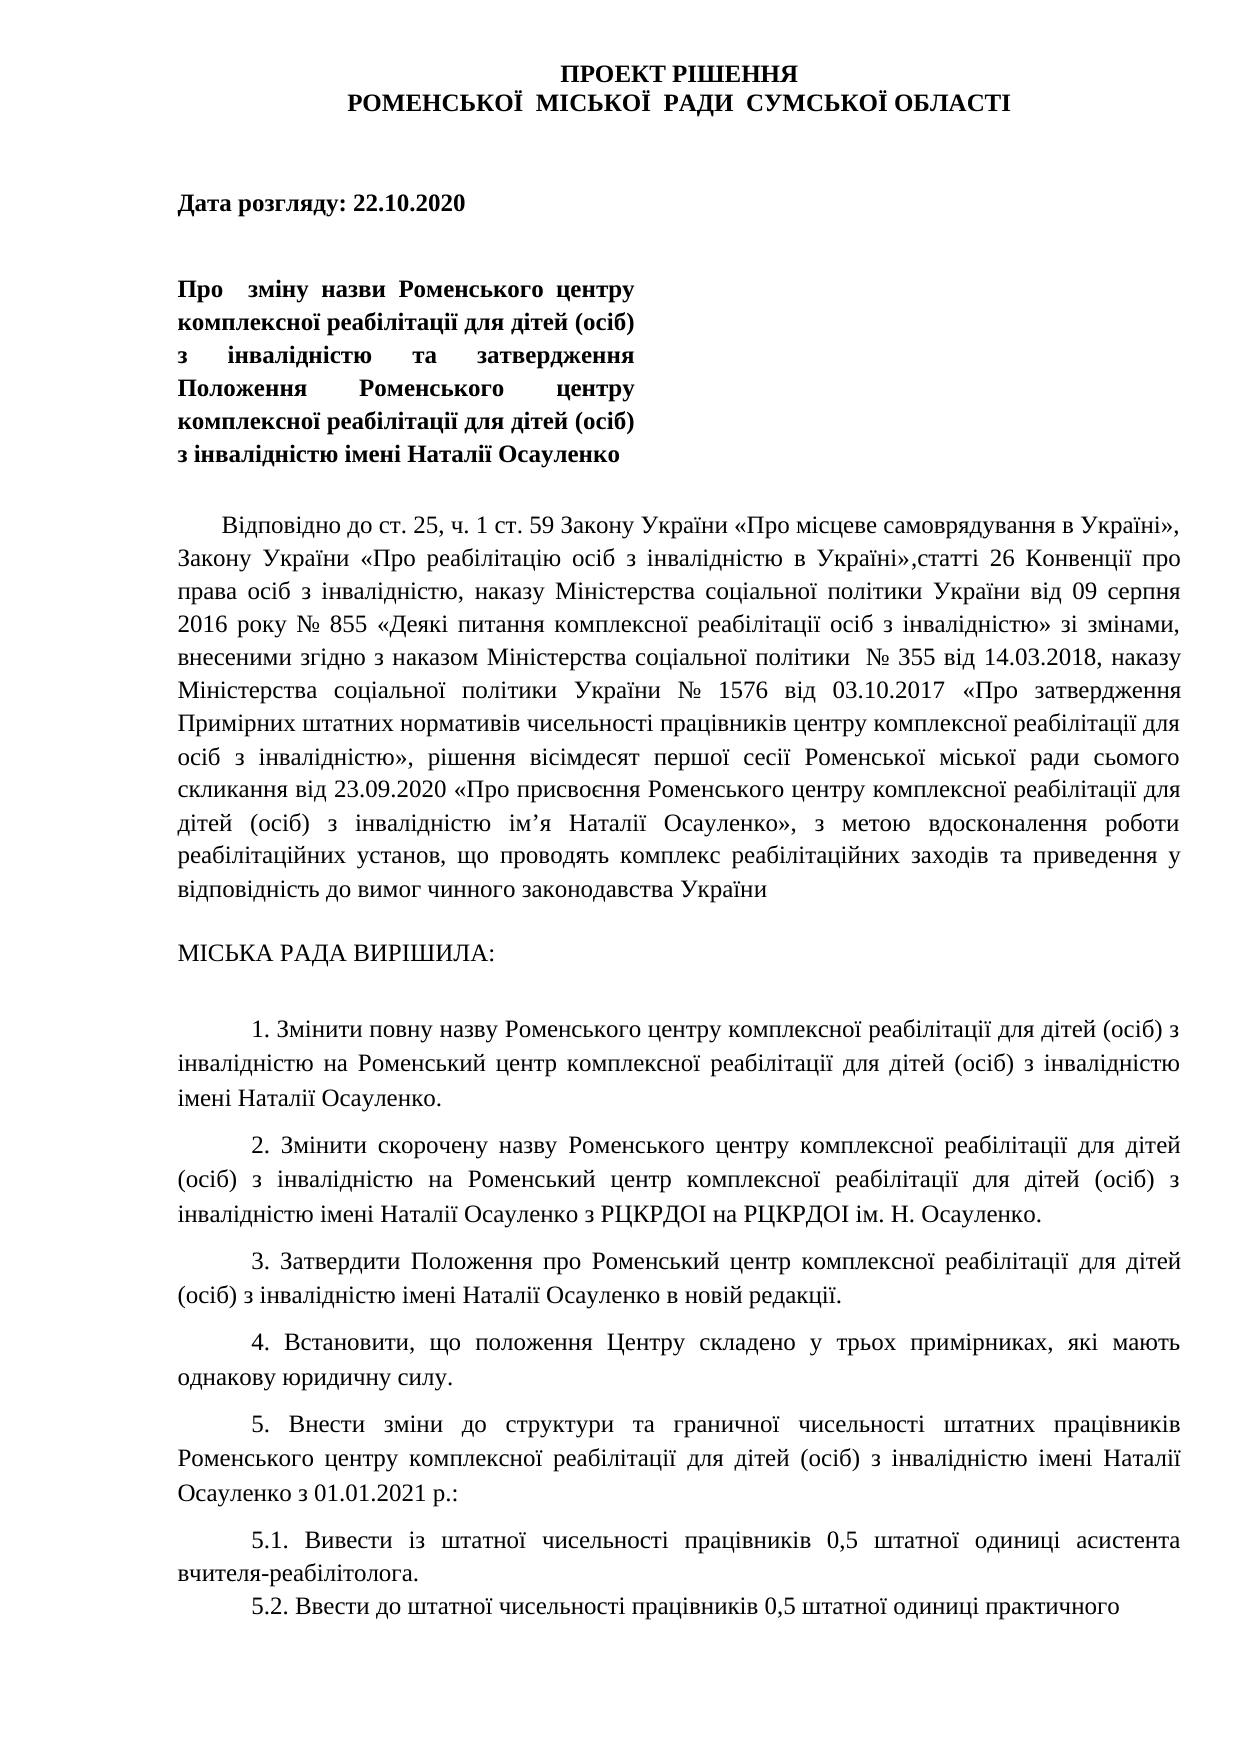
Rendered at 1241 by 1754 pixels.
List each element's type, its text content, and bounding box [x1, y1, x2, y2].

text МІСЬКА РАДА ВИРІШИЛА: [177, 938, 1181, 967]
text 2. Змінити скорочену назву Роменського центру комплексної реабілітації для дітей (осіб) з інвалідністю на Роменський центр комплексної реабілітації для дітей (осіб) з інвалідністю імені Наталії Осауленко з РЦКРДОІ на РЦКРДОІ ім. Н. Осауленко. [177, 1130, 1181, 1228]
text Відповідно до ст. 25, ч. 1 ст. 59 Закону України «Про місцеве самоврядування в Україні», Закону України «Про реабілітацію осіб з інвалідністю в Україні»,статті 26 Конвенції про права осіб з інвалідністю, наказу Міністерства соціальної політики України від 09 серпня 2016 року № 855 «Деякі питання комплексної реабілітації осіб з інвалідністю» зі змінами, внесеними згідно з наказом Міністерства соціальної політики № 355 від 14.03.2018, наказу Міністерства соціальної політики України № 1576 від 03.10.2017 «Про затвердження Примірних штатних нормативів чисельності працівників центру комплексної реабілітації для осіб з інвалідністю», рішення вісімдесят першої сесії Роменської міської ради сьомого скликання від 23.09.2020 «Про присвоєння Роменського центру комплексної реабілітації для дітей (осіб) з інвалідністю ім’я Наталії Осауленко», з метою вдосконалення роботи реабілітаційних установ, що проводять комплекс реабілітаційних заходів та приведення у відповідність до вимог чинного законодавства України [177, 638, 1181, 775]
text Відповідно до ст. 25, ч. 1 ст. 59 Закону України «Про місцеве самоврядування в Україні», Закону України «Про реабілітацію осіб з інвалідністю в Україні»,статті 26 Конвенції про права осіб з інвалідністю, наказу Міністерства соціальної політики України від 09 серпня 2016 року № 855 «Деякі питання комплексної реабілітації осіб з інвалідністю» зі змінами, внесеними згідно з наказом Міністерства соціальної політики № 355 від 14.03.2018, наказу Міністерства соціальної політики України № 1576 від 03.10.2017 «Про затвердження Примірних штатних нормативів чисельності працівників центру комплексної реабілітації для осіб з інвалідністю», рішення вісімдесят першої сесії Роменської міської ради сьомого скликання від 23.09.2020 «Про присвоєння Роменського центру комплексної реабілітації для дітей (осіб) з інвалідністю ім’я Наталії Осауленко», з метою вдосконалення роботи реабілітаційних установ, що проводять комплекс реабілітаційних заходів та приведення у відповідність до вимог чинного законодавства України [177, 510, 1181, 610]
text 5.1. Вивести із штатної чисельності працівників 0,5 штатної одиниці асистента вчителя-реабілітолога. [177, 1525, 1181, 1587]
text 3. Затвердити Положення про Роменський центр комплексної реабілітації для дітей (осіб) з інвалідністю імені Наталії Осауленко в новій редакції. [177, 1246, 1181, 1309]
text 5. Внести зміни до структури та граничної чисельності штатних працівників Роменського центру комплексної реабілітації для дітей (осіб) з інвалідністю імені Наталії Осауленко з 01.01.2021 р.: [177, 1409, 1181, 1507]
text Про зміну назви Роменського центру комплексної реабілітації для дітей (осіб) з інвалідністю та затвердження Положення Роменського центру комплексної реабілітації для дітей (осіб) з інвалідністю імені Наталії Осауленко [177, 274, 635, 468]
text 4. Встановити, що положення Центру складено у трьох примірниках, які мають однакову юридичну силу. [177, 1327, 1181, 1391]
text Відповідно до ст. 25, ч. 1 ст. 59 Закону України «Про місцеве самоврядування в Україні», Закону України «Про реабілітацію осіб з інвалідністю в Україні»,статті 26 Конвенції про права осіб з інвалідністю, наказу Міністерства соціальної політики України від 09 серпня 2016 року № 855 «Деякі питання комплексної реабілітації осіб з інвалідністю» зі змінами, внесеними згідно з наказом Міністерства соціальної політики № 355 від 14.03.2018, наказу Міністерства соціальної політики України № 1576 від 03.10.2017 «Про затвердження Примірних штатних нормативів чисельності працівників центру комплексної реабілітації для осіб з інвалідністю», рішення вісімдесят першої сесії Роменської міської ради сьомого скликання від 23.09.2020 «Про присвоєння Роменського центру комплексної реабілітації для дітей (осіб) з інвалідністю ім’я Наталії Осауленко», з метою вдосконалення роботи реабілітаційних установ, що проводять комплекс реабілітаційних заходів та приведення у відповідність до вимог чинного законодавства України [177, 836, 1181, 902]
text 1. Змінити повну назву Роменського центру комплексної реабілітації для дітей (осіб) з інвалідністю на Роменський центр комплексної реабілітації для дітей (осіб) з інвалідністю імені Наталії Осауленко. [177, 1014, 1181, 1112]
text Дата розгляду: 22.10.2020 [177, 188, 1181, 217]
text ПРОЕКТ РІШЕННЯ [177, 59, 1181, 88]
text 5.2. Ввести до штатної чисельності працівників 0,5 штатної одиниці практичного [251, 1591, 1181, 1619]
text РОМЕНСЬКОЇ МІСЬКОЇ РАДИ СУМСЬКОЇ ОБЛАСТІ [177, 88, 1181, 117]
